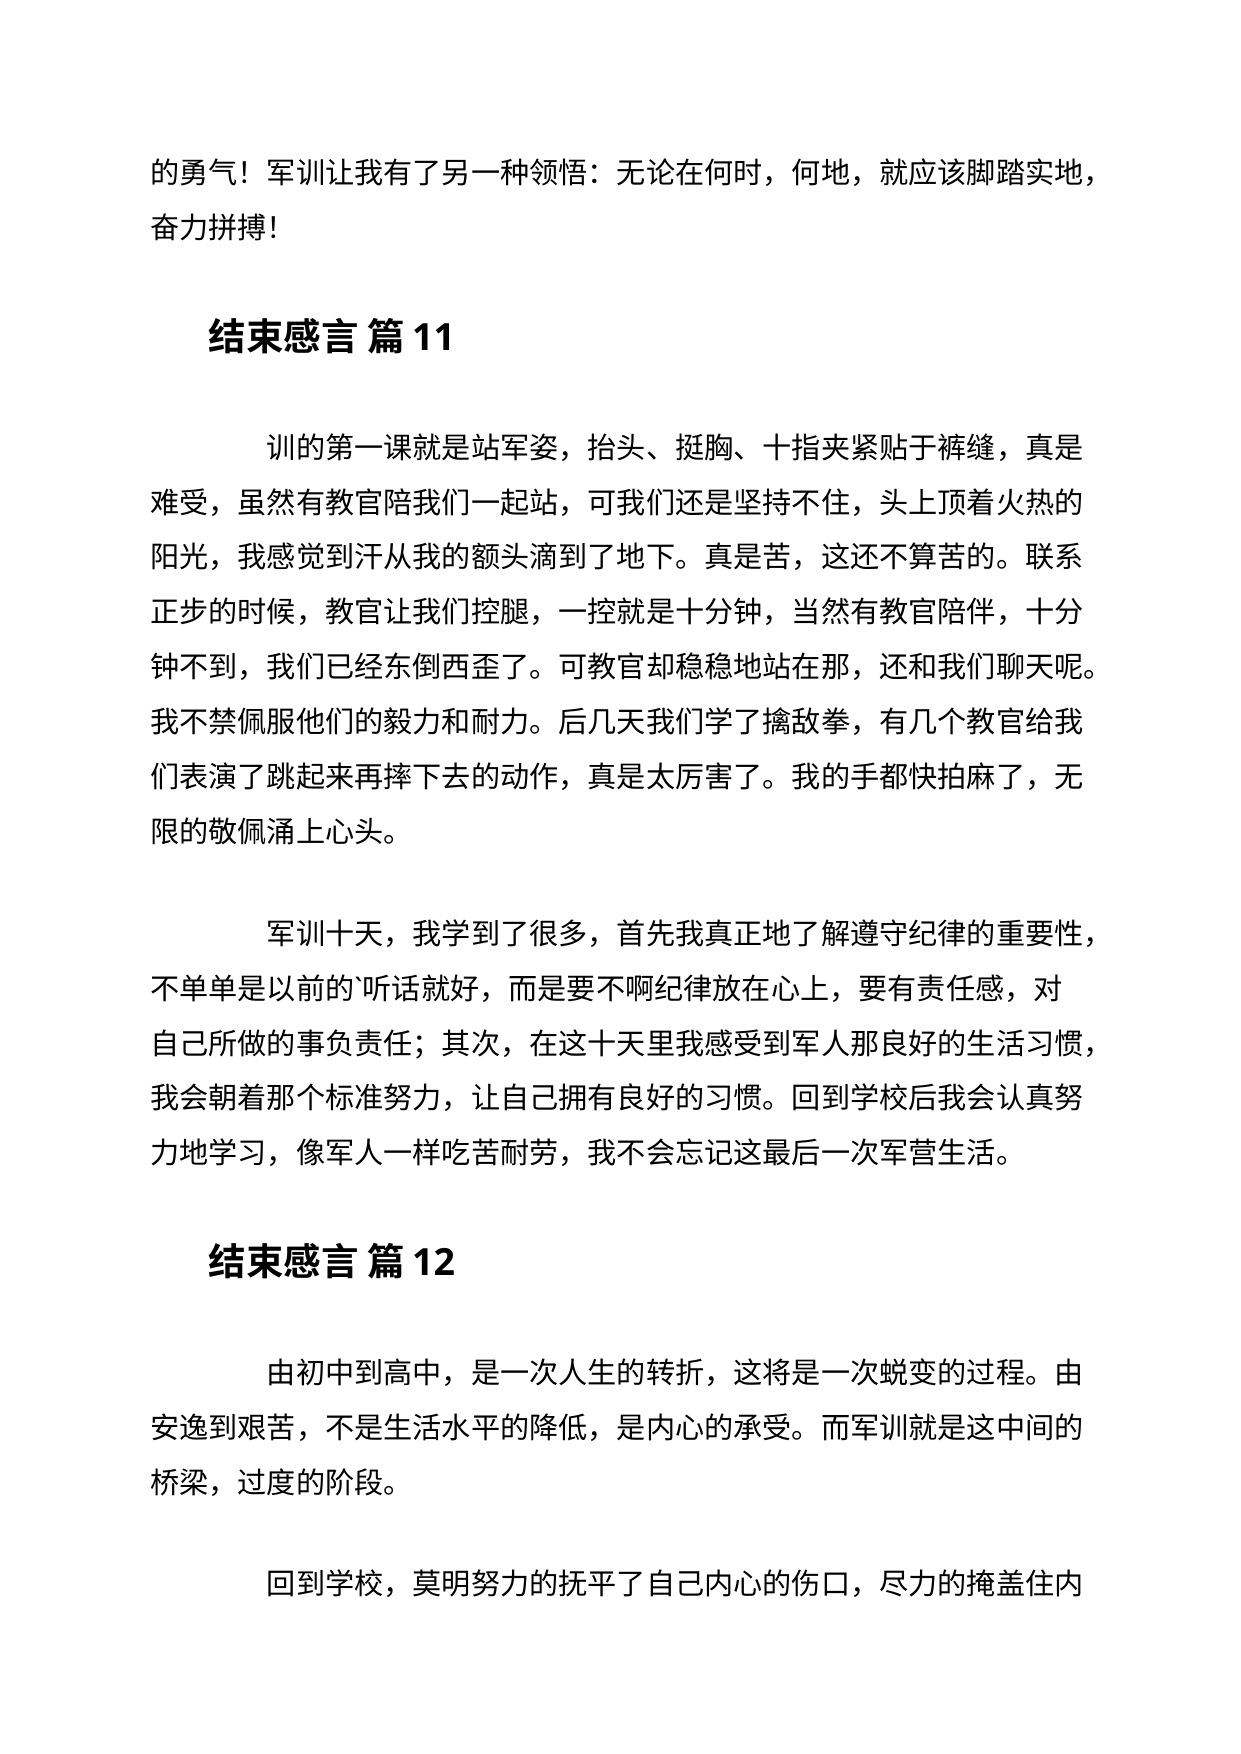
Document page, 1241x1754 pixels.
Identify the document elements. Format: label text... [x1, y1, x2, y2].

text 军训十天，我学到了很多，首先我真正地了解遵守纪律的重要性，不单单是以前的`听话就好，而是要不啊纪律放在心上，要有责任感，对自己所做的事负责任；其次，在这十天里我感受到军人那良好的生活习惯，我会朝着那个标准努力，让自己拥有良好的习惯。回到学校后我会认真努力地学习，像军人一样吃苦耐劳，我不会忘记这最后一次军营生活。 [150, 910, 1090, 1172]
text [150, 1561, 1090, 1603]
text 训的第一课就是站军姿，抬头、挺胸、十指夹紧贴于裤缝，真是难受，虽然有教官陪我们一起站，可我们还是坚持不住，头上顶着火热的阳光，我感觉到汗从我的额头滴到了地下。真是苦，这还不算苦的。联系正步的时候，教官让我们控腿，一控就是十分钟，当然有教官陪伴，十分钟不到，我们已经东倒西歪了。可教官却稳稳地站在那，还和我们聊天呢。我不禁佩服他们的毅力和耐力。后几天我们学了擒敌拳，有几个教官给我们表演了跳起来再摔下去的动作，真是太厉害了。我的手都快拍麻了，无限的敬佩涌上心头。 [150, 424, 1090, 851]
text 结束感言 篇11 [150, 307, 1090, 361]
text 由初中到高中，是一次人生的转折，这将是一次蜕变的过程。由安逸到艰苦，不是生活水平的降低，是内心的承受。而军训就是这中间的桥梁，过度的阶段。 [150, 1349, 1090, 1501]
text 结束感言 篇12 [150, 1232, 1090, 1286]
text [150, 150, 1090, 247]
